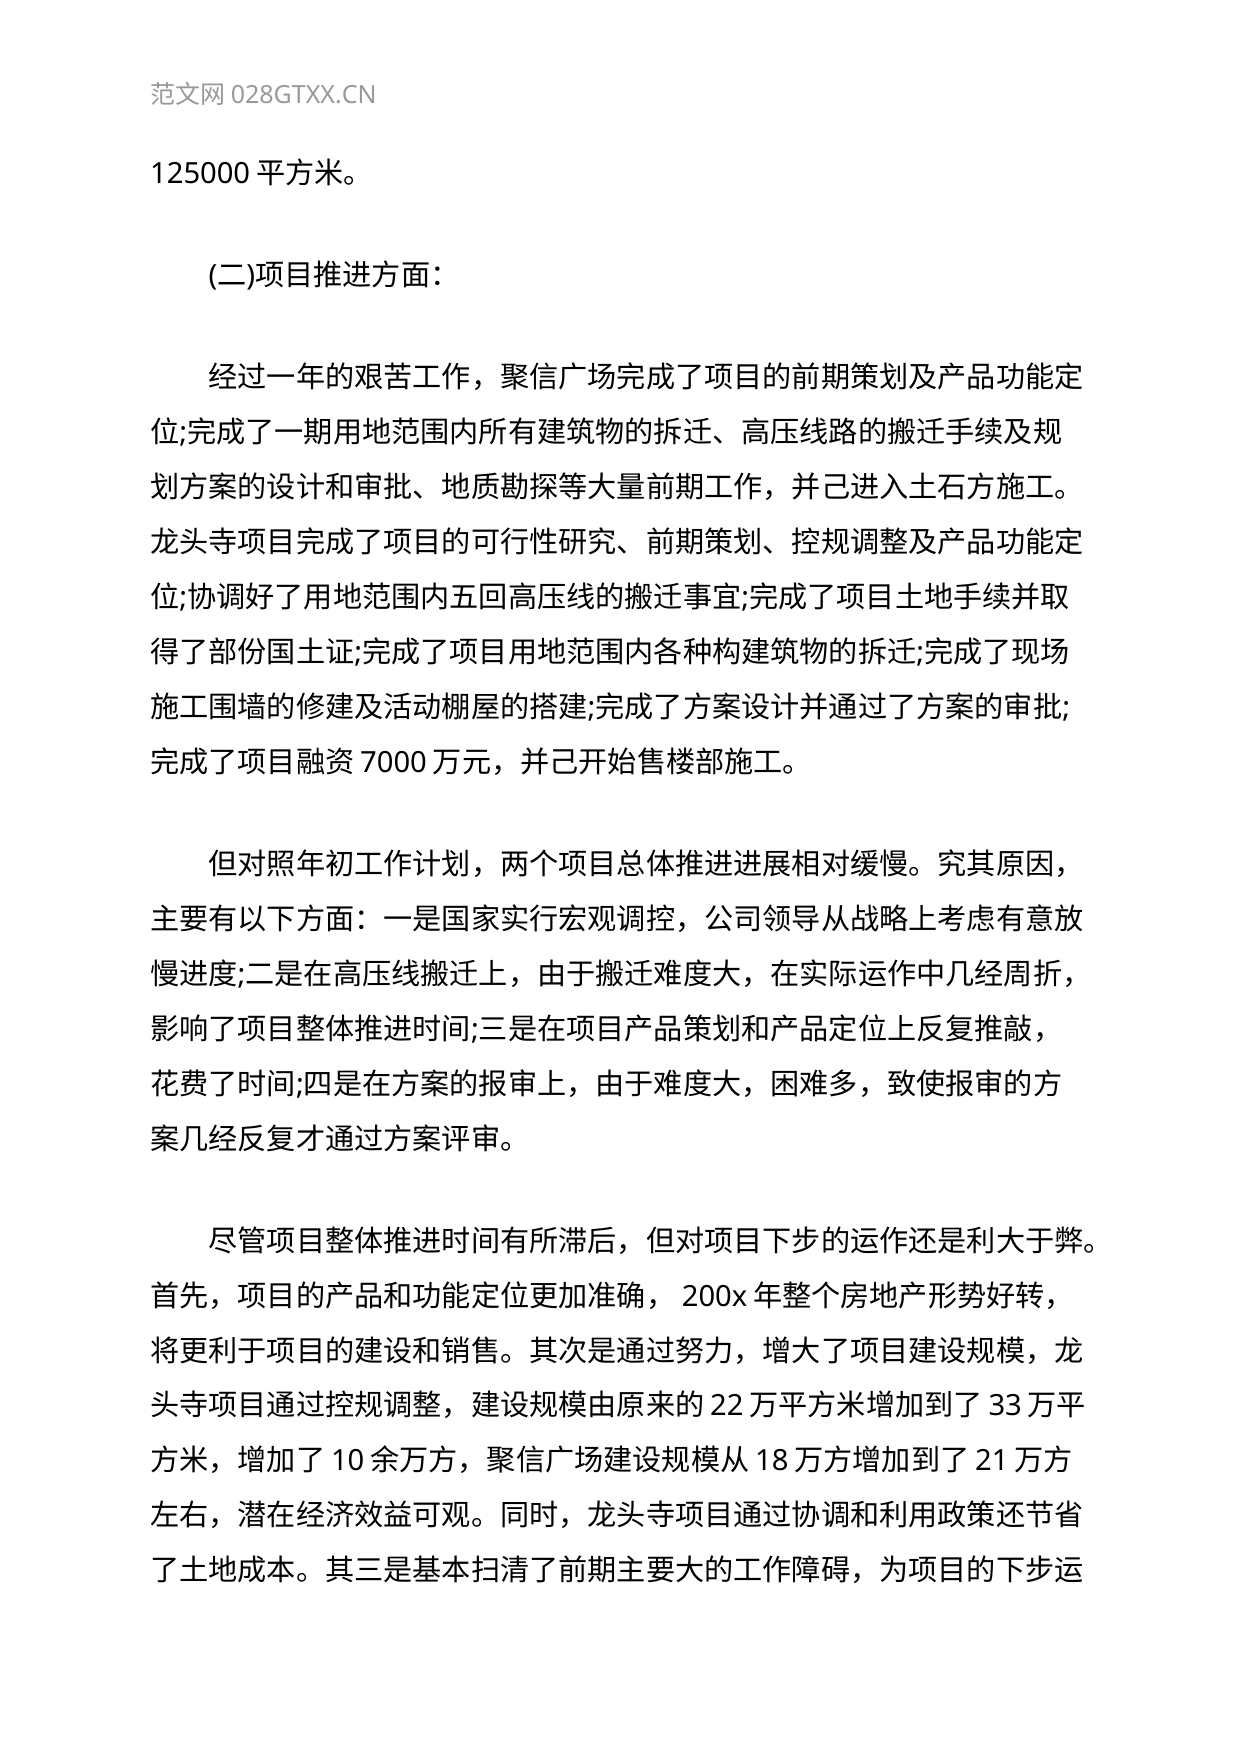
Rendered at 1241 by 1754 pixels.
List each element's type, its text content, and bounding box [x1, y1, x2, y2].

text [150, 1217, 1090, 1589]
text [150, 150, 1090, 192]
text (二)项目推进方面： [150, 252, 1090, 294]
text 经过一年的艰苦工作，聚信广场完成了项目的前期策划及产品功能定位;完成了一期用地范围内所有建筑物的拆迁、高压线路的搬迁手续及规划方案的设计和审批、地质勘探等大量前期工作，并己进入土石方施工。龙头寺项目完成了项目的可行性研究、前期策划、控规调整及产品功能定位;协调好了用地范围内五回高压线的搬迁事宜;完成了项目土地手续并取得了部份国土证;完成了项目用地范围内各种构建筑物的拆迁;完成了现场施工围墙的修建及活动棚屋的搭建;完成了方案设计并通过了方案的审批;完成了项目融资7000万元，并己开始售楼部施工。 [150, 354, 1090, 781]
text 但对照年初工作计划，两个项目总体推进进展相对缓慢。究其原因，主要有以下方面：一是国家实行宏观调控，公司领导从战略上考虑有意放慢进度;二是在高压线搬迁上，由于搬迁难度大，在实际运作中几经周折，影响了项目整体推进时间;三是在项目产品策划和产品定位上反复推敲，花费了时间;四是在方案的报审上，由于难度大，困难多，致使报审的方案几经反复才通过方案评审。 [150, 841, 1090, 1158]
